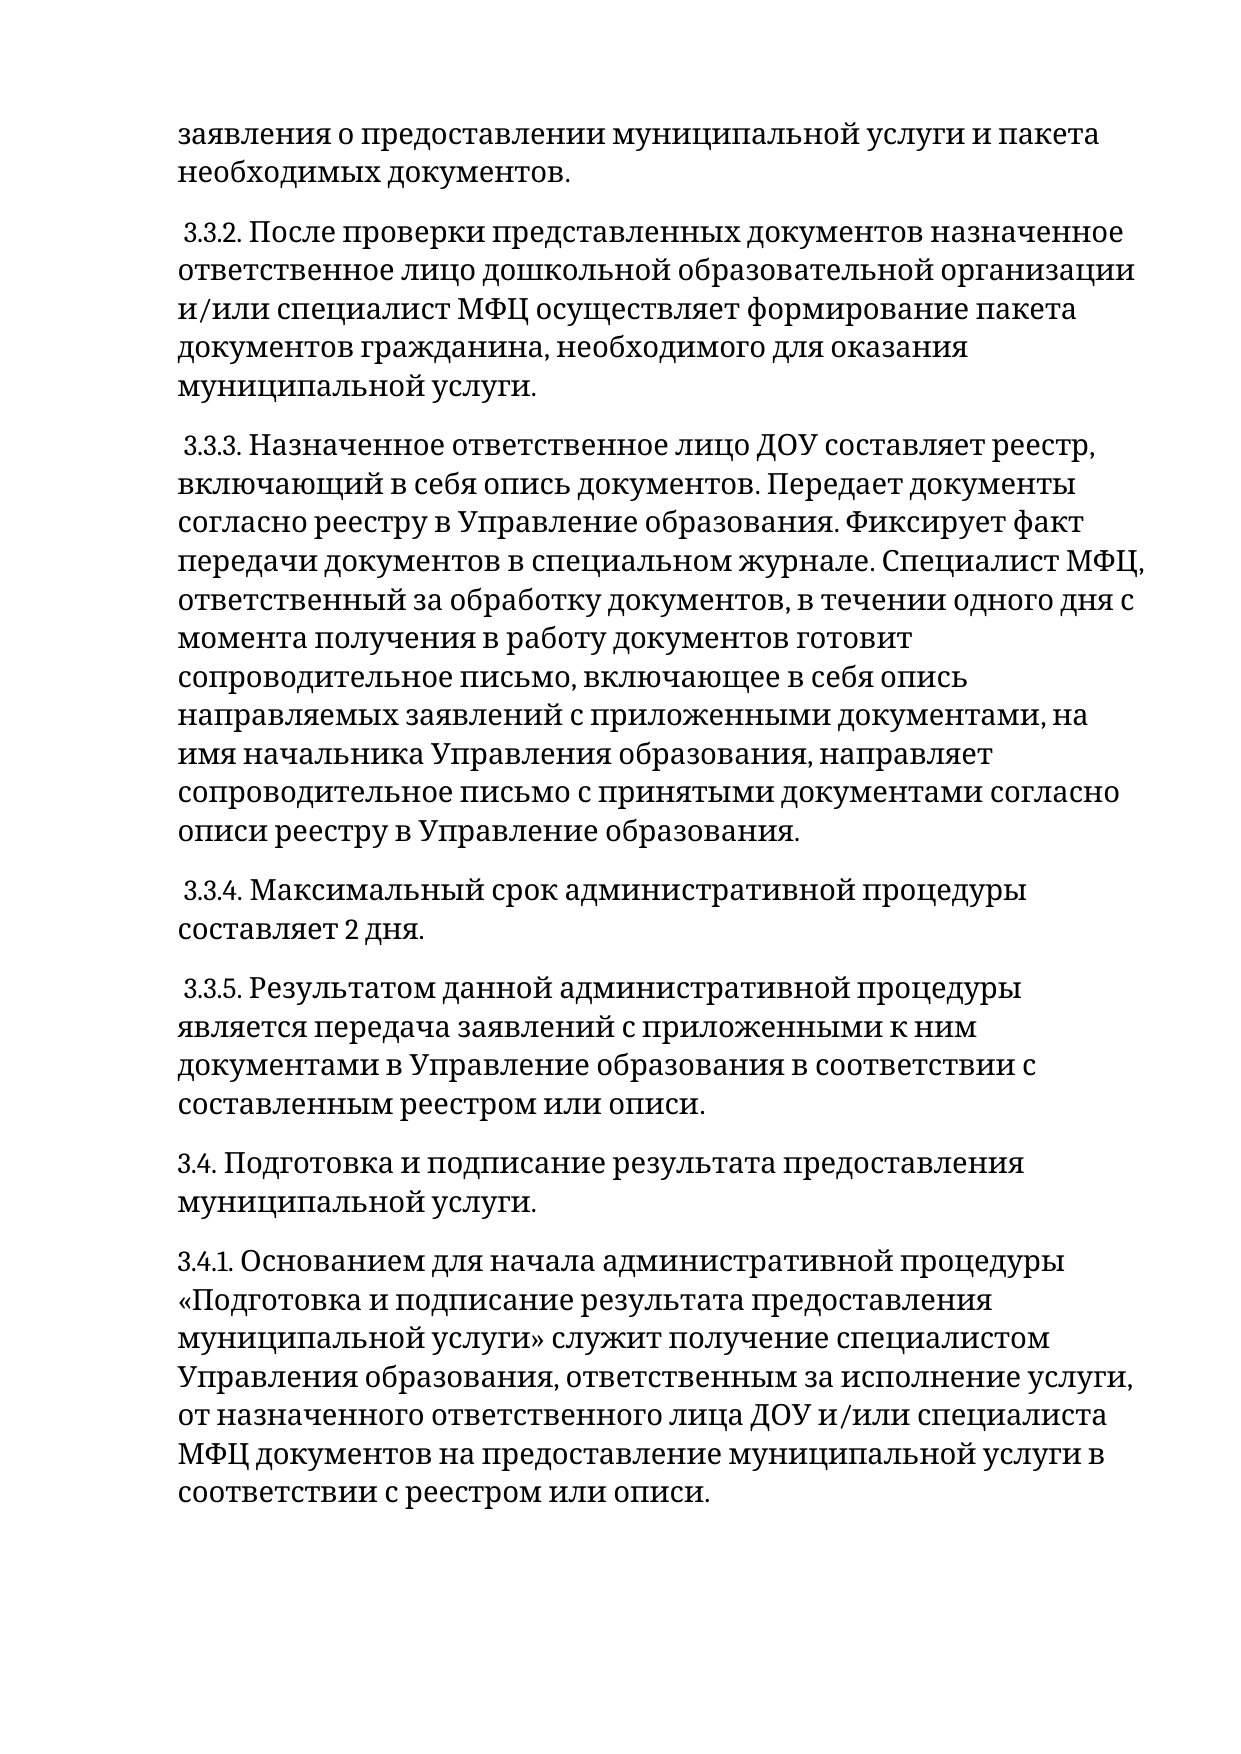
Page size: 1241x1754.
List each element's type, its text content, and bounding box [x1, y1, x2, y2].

text 3.3.3. Назначенное ответственное лицо ДОУ составляет реестр, включающий в себя опись документов. Передает документы согласно реестру в Управление образования. Фиксирует факт передачи документов в специальном журнале. Специалист МФЦ, ответственный за обработку документов, в течении одного дня с момента получения в работу документов готовит сопроводительное письмо, включающее в себя опись направляемых заявлений с приложенными документами, на имя начальника Управления образования, направляет сопроводительное письмо с принятыми документами согласно описи реестру в Управление образования. [177, 429, 1152, 848]
text 3.4.1. Основанием для начала административной процедуры «Подготовка и подписание результата предоставления муниципальной услуги» служит получение специалистом Управления образования, ответственным за исполнение услуги, от назначенного ответственного лица ДОУ и/или специалиста МФЦ документов на предоставление муниципальной услуги в соответствии с реестром или описи. [177, 1245, 1152, 1510]
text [177, 118, 1152, 190]
text 3.3.4. Максимальный срок административной процедуры составляет 2 дня. [177, 874, 1152, 946]
text 3.3.2. После проверки представленных документов назначенное ответственное лицо дошкольной образовательной организации и/или специалист МФЦ осуществляет формирование пакета документов гражданина, необходимого для оказания муниципальной услуги. [177, 216, 1152, 404]
text 3.4. Подготовка и подписание результата предоставления муниципальной услуги. [177, 1147, 1152, 1219]
text 3.3.5. Результатом данной административной процедуры является передача заявлений с приложенными к ним документами в Управление образования в соответствии с составленным реестром или описи. [177, 972, 1152, 1121]
